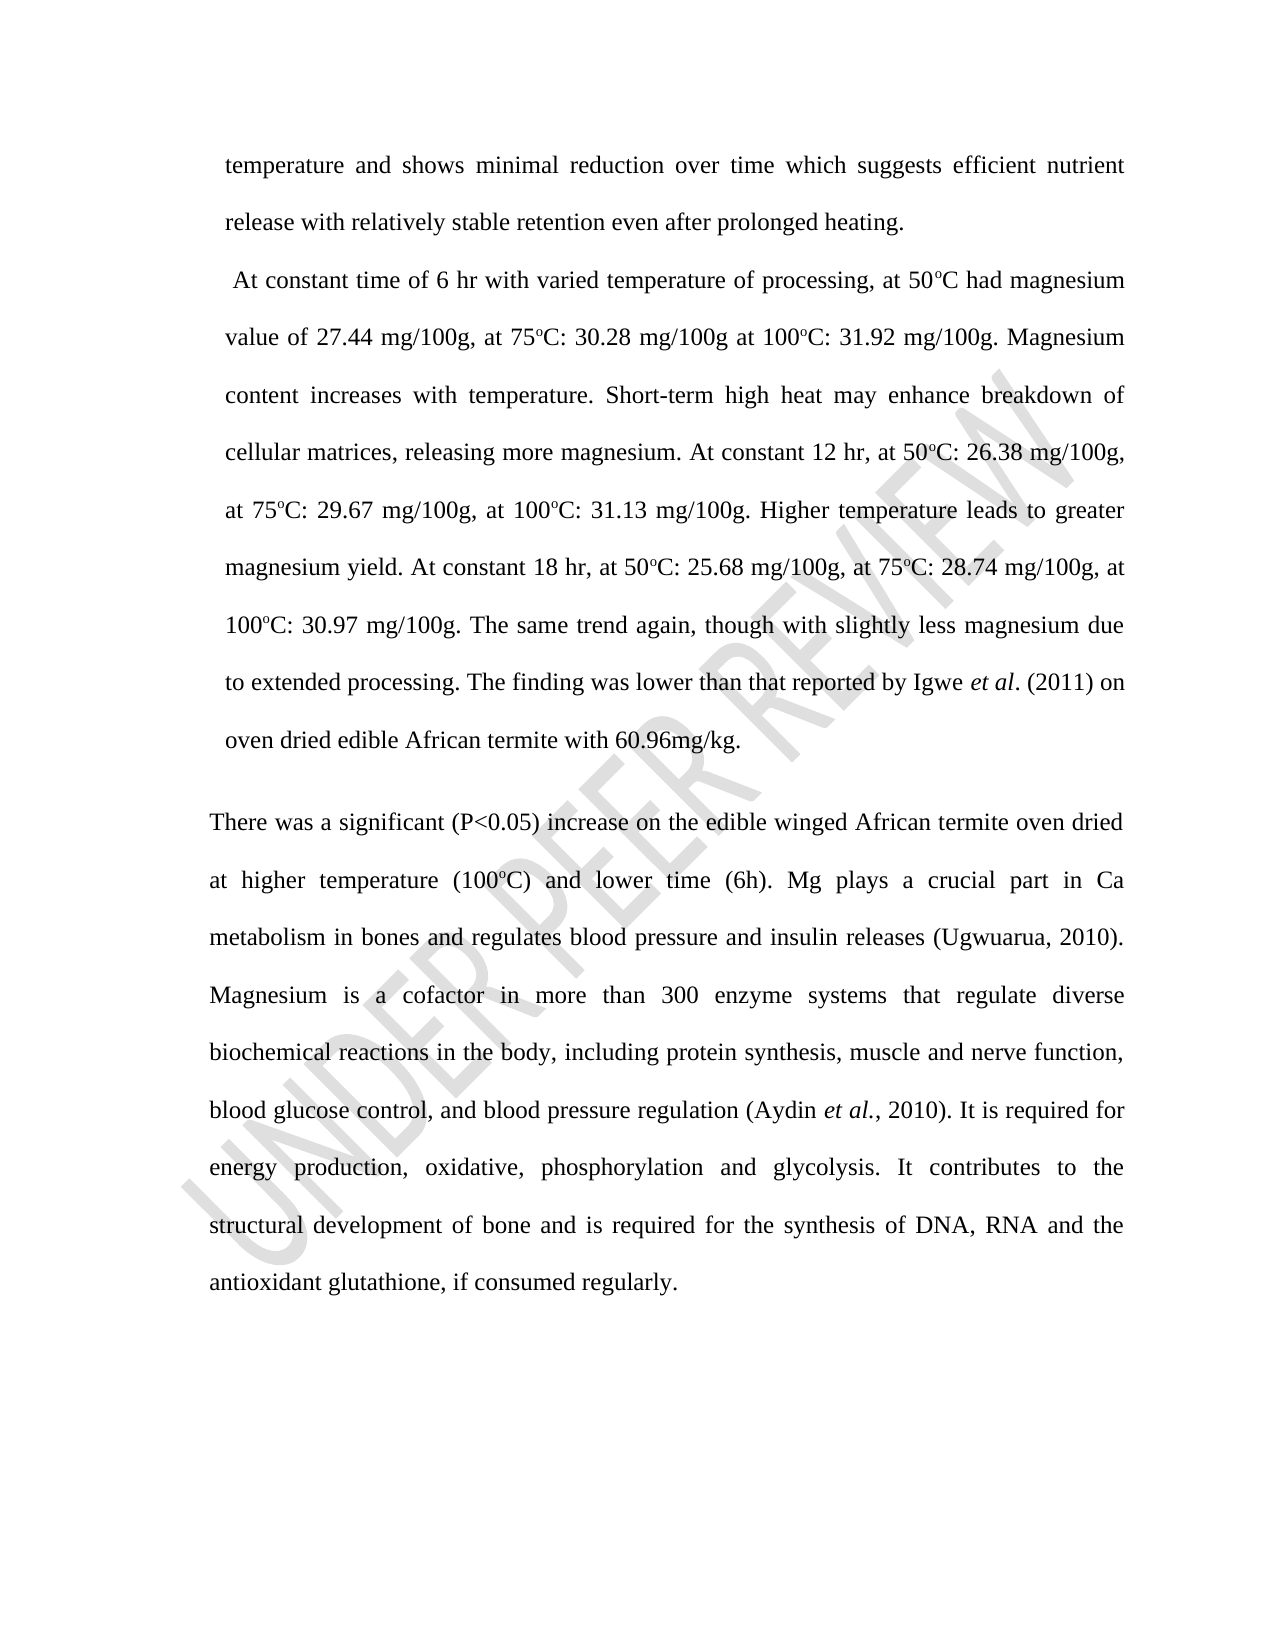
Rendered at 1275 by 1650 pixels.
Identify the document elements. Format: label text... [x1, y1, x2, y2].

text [225, 150, 1125, 236]
text There was a significant (P<0.05) increase on the edible winged African termite oven dried at higher temperature (100oC) and lower time (6h). Mg plays a crucial part in Ca metabolism in bones and regulates blood pressure and insulin releases (Ugwuarua, 2010). Magnesium is a cofactor in more than 300 enzyme systems that regulate diverse biochemical reactions in the body, including protein synthesis, muscle and nerve function, blood glucose control, and blood pressure regulation (Aydin et al., 2010). It is required for energy production, oxidative, phosphorylation and glycolysis. It contributes to the structural development of bone and is required for the synthesis of DNA, RNA and the antioxidant glutathione, if consumed regularly. [209, 807, 1125, 1296]
text At constant time of 6 hr with varied temperature of processing, at 50oC had magnesium value of 27.44 mg/100g, at 75oC: 30.28 mg/100g at 100oC: 31.92 mg/100g. Magnesium content increases with temperature. Short-term high heat may enhance breakdown of cellular matrices, releasing more magnesium. At constant 12 hr, at 50oC: 26.38 mg/100g, at 75oC: 29.67 mg/100g, at 100oC: 31.13 mg/100g. Higher temperature leads to greater magnesium yield. At constant 18 hr, at 50oC: 25.68 mg/100g, at 75oC: 28.74 mg/100g, at 100oC: 30.97 mg/100g. The same trend again, though with slightly less magnesium due to extended processing. The finding was lower than that reported by Igwe et al. (2011) on oven dried edible African termite with 60.96mg/kg. [225, 265, 1125, 754]
